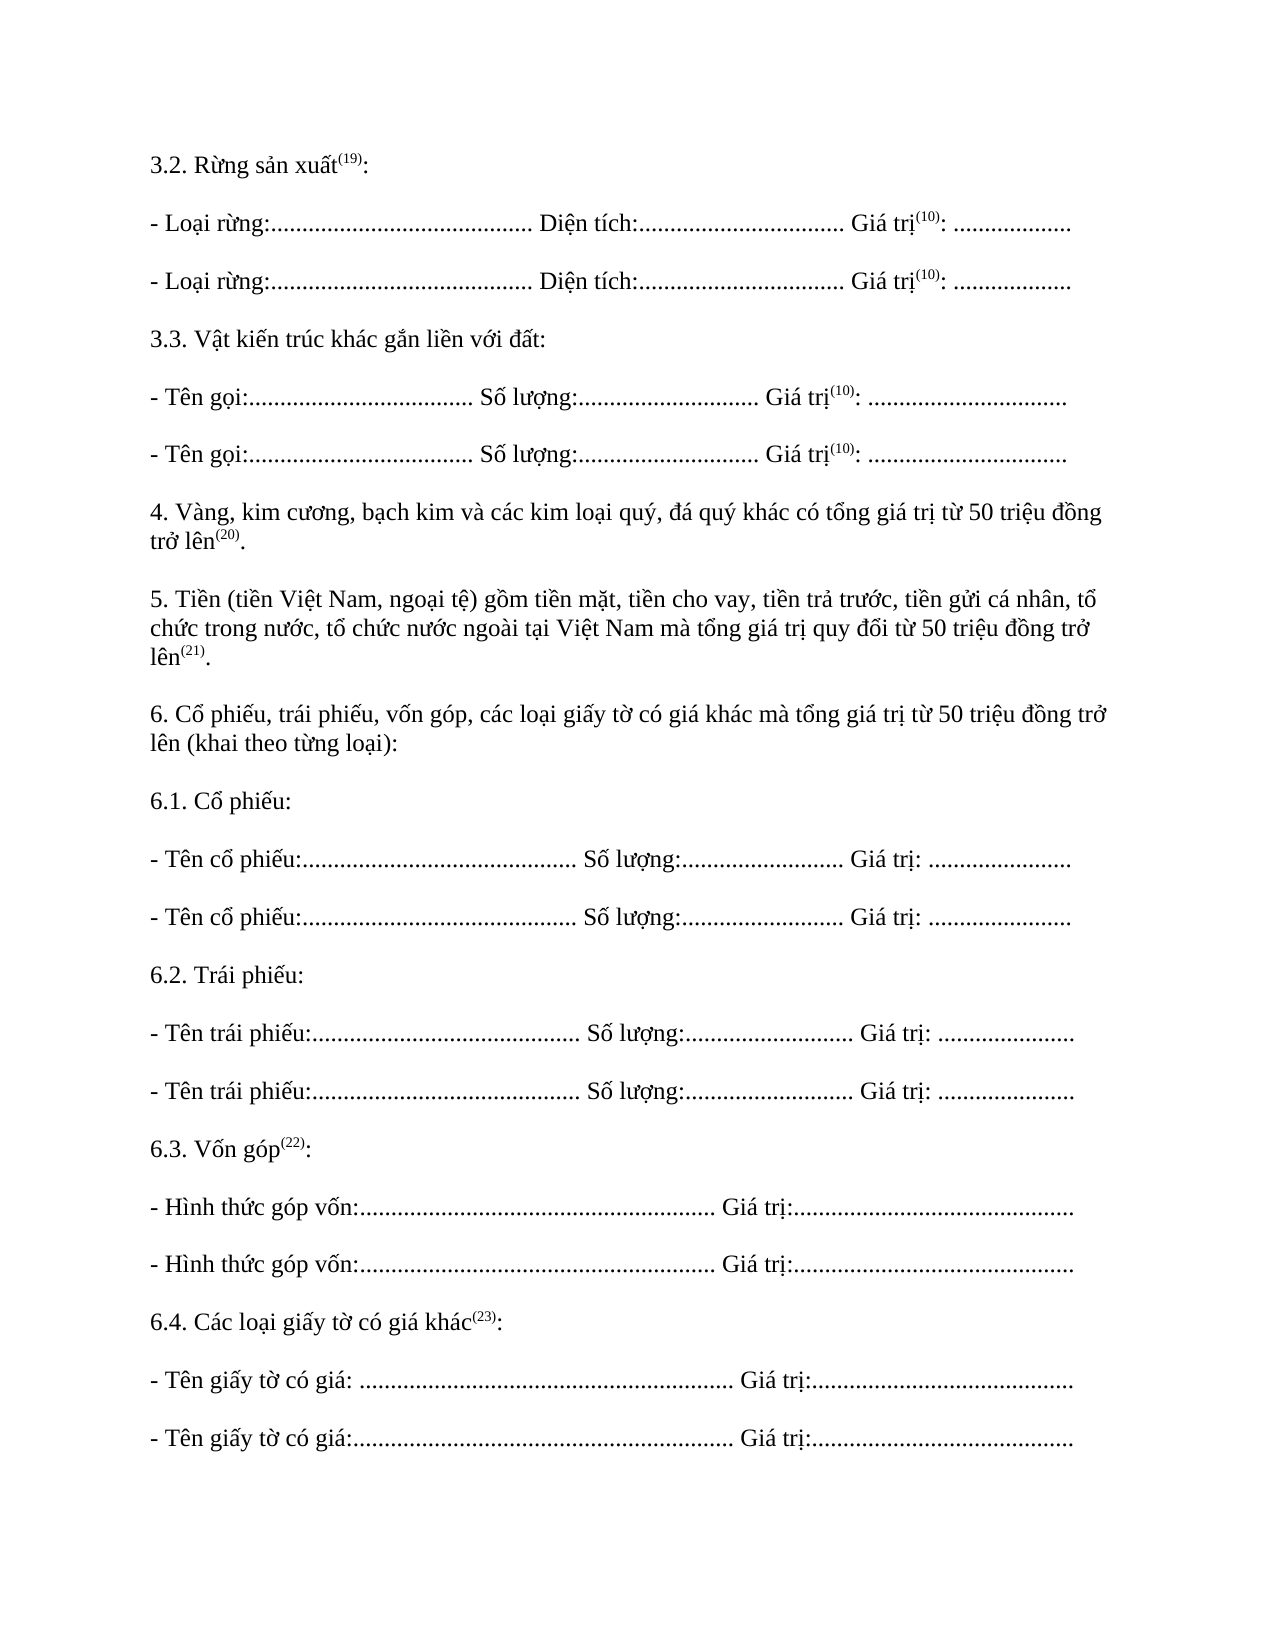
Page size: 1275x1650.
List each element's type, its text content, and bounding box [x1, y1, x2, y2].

text - Hình thức góp vốn:......................................................... Giá trị:............................................. [150, 1249, 1125, 1278]
text - Tên gọi:.................................... Số lượng:............................. Giá trị(10): ................................ [150, 439, 1125, 468]
text - Tên giấy tờ có giá:............................................................. Giá trị:.......................................... [150, 1423, 1125, 1452]
text - Tên gọi:.................................... Số lượng:............................. Giá trị(10): ................................ [150, 382, 1125, 410]
text 6.2. Trái phiếu: [150, 960, 1125, 989]
text - Tên cổ phiếu:............................................ Số lượng:.......................... Giá trị: ....................... [150, 844, 1125, 873]
text 3.2. Rừng sản xuất(19): [150, 150, 1125, 179]
text 6.4. Các loại giấy tờ có giá khác(23): [150, 1307, 1125, 1336]
text 6. Cổ phiếu, trái phiếu, vốn góp, các loại giấy tờ có giá khác mà tổng giá trị từ 50 triệu đồng trở lên (khai theo từng loại): [150, 699, 1125, 757]
text 6.1. Cổ phiếu: [150, 786, 1125, 815]
text - Tên giấy tờ có giá: ............................................................ Giá trị:.......................................... [150, 1365, 1125, 1394]
text - Loại rừng:.......................................... Diện tích:................................. Giá trị(10): ................... [150, 208, 1125, 237]
text - Loại rừng:.......................................... Diện tích:................................. Giá trị(10): ................... [150, 266, 1125, 294]
text - Hình thức góp vốn:......................................................... Giá trị:............................................. [150, 1192, 1125, 1220]
text 5. Tiền (tiền Việt Nam, ngoại tệ) gồm tiền mặt, tiền cho vay, tiền trả trước, tiền gửi cá nhân, tổ chức trong nước, tổ chức nước ngoài tại Việt Nam mà tổng giá trị quy đổi từ 50 triệu đồng trở lên(21). [150, 584, 1125, 670]
text - Tên cổ phiếu:............................................ Số lượng:.......................... Giá trị: ....................... [150, 902, 1125, 931]
text - Tên trái phiếu:........................................... Số lượng:........................... Giá trị: ...................... [150, 1076, 1125, 1104]
text - Tên trái phiếu:........................................... Số lượng:........................... Giá trị: ...................... [150, 1018, 1125, 1047]
text 6.3. Vốn góp(22): [150, 1134, 1125, 1162]
text 4. Vàng, kim cương, bạch kim và các kim loại quý, đá quý khác có tổng giá trị từ 50 triệu đồng trở lên(20). [150, 497, 1125, 555]
text 3.3. Vật kiến trúc khác gắn liền với đất: [150, 324, 1125, 352]
